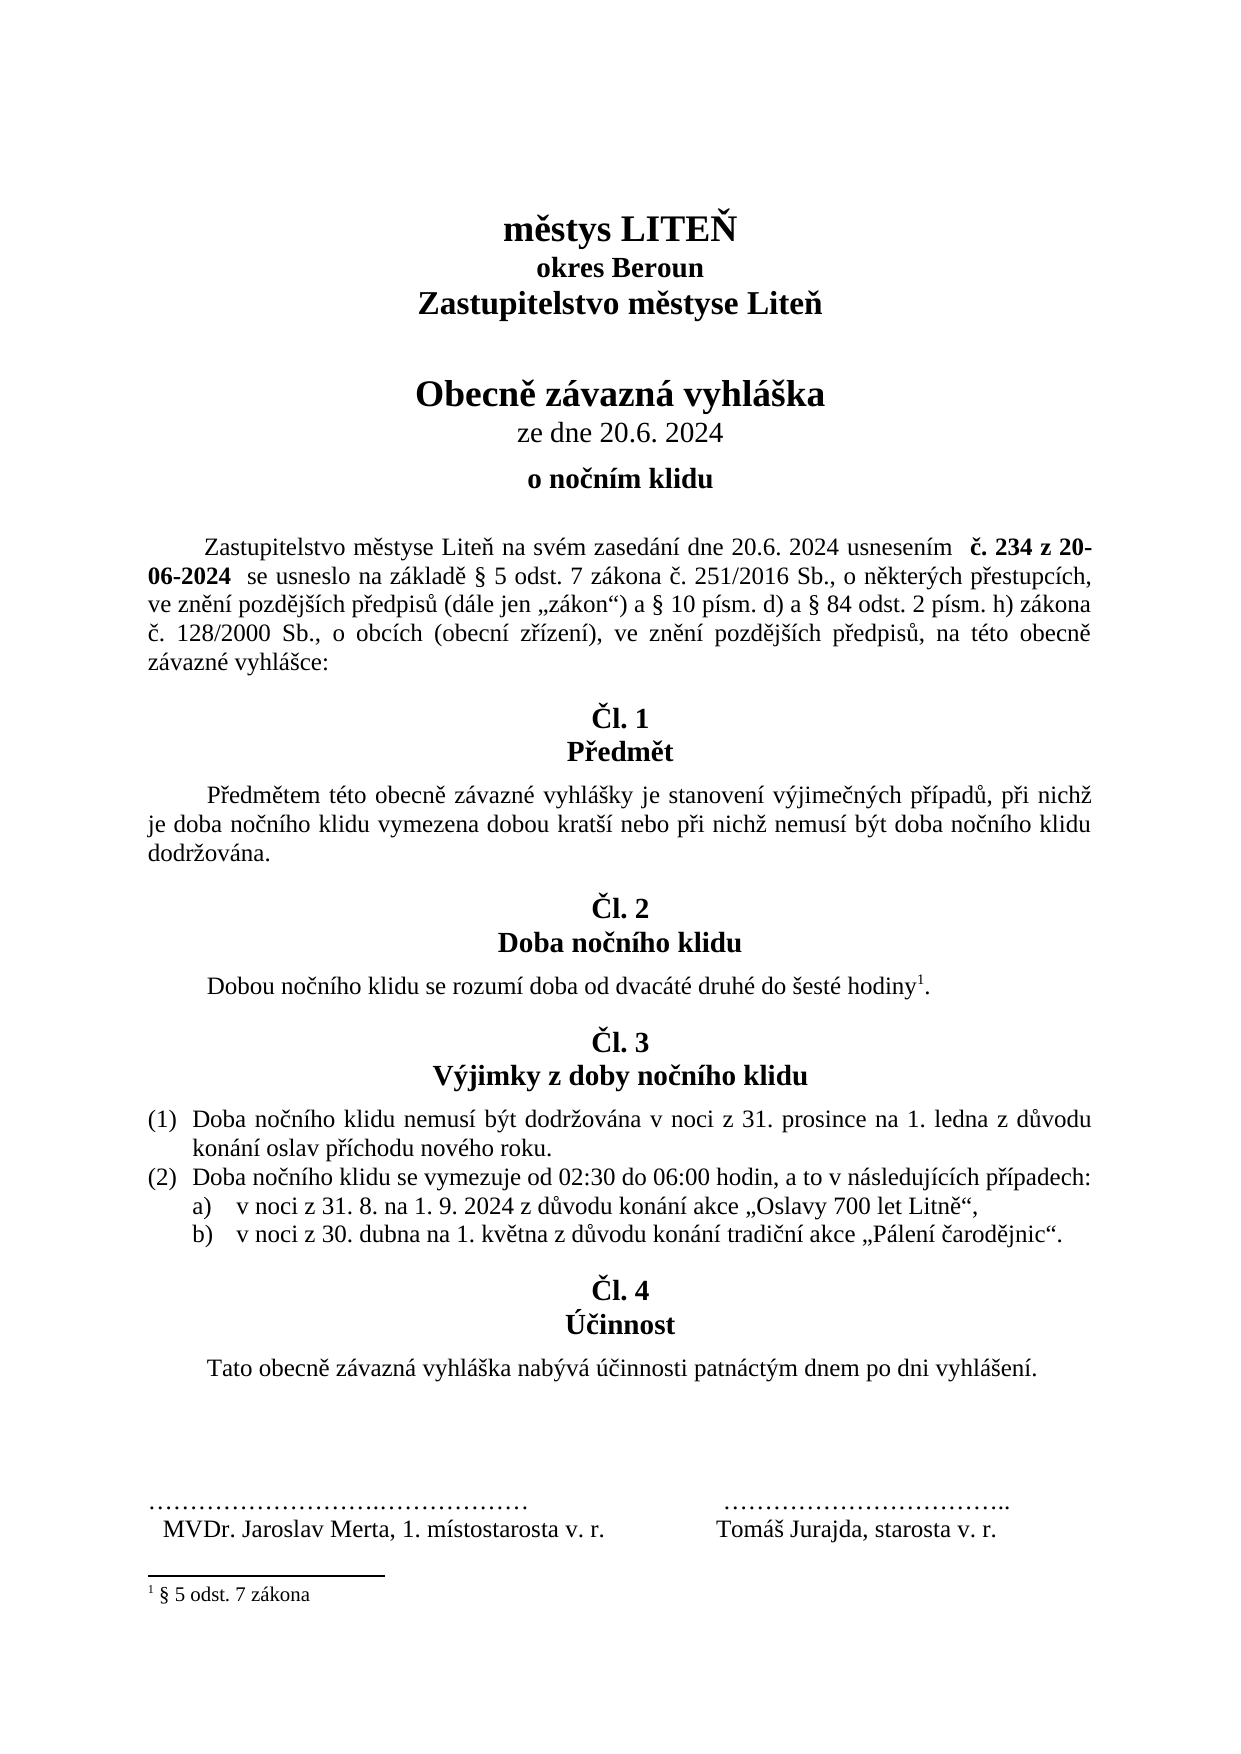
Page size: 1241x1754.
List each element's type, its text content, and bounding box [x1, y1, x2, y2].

list Doba nočního klidu nemusí být dodržována v noci z 31. prosince na 1. ledna z důvodu konání oslav příchodu nového roku. [148, 1104, 1093, 1162]
text Čl. 2 [148, 892, 1093, 925]
text Dobou nočního klidu se rozumí doba od dvacáté druhé do šesté hodiny. [148, 971, 1093, 1000]
text ………………………. ……………… …………………………….. [148, 1486, 1093, 1514]
text Čl. 1 [148, 701, 1093, 734]
list v noci z 31. 8. na 1. 9. 2024 z důvodu konání akce „Oslavy 700 let Litně“, [192, 1191, 1093, 1219]
text Čl. 3 [148, 1025, 1093, 1058]
text Výjimky z doby nočního klidu [148, 1058, 1093, 1092]
text Obecně závazná vyhláška [148, 372, 1093, 415]
text o nočním klidu [148, 461, 1093, 494]
text Tato obecně závazná vyhláška nabývá účinnosti patnáctým dnem po dni vyhlášení. [148, 1353, 1093, 1382]
list Doba nočního klidu se vymezuje od 02:30 do 06:00 hodin, a to v následujících případech: [148, 1162, 1093, 1191]
text Předmětem této obecně závazné vyhlášky je stanovení výjimečných případů, při nichž je doba nočního klidu vymezena dobou kratší nebo při nichž nemusí být doba nočního klidu dodržována. [148, 780, 1093, 867]
text ze dne 20.6. 2024 [148, 415, 1093, 448]
text Čl. 4 [148, 1273, 1093, 1307]
text Zastupitelstvo městyse Liteň [148, 283, 1093, 322]
text městys LITEŇ [148, 207, 1093, 250]
text MVDr. Jaroslav Merta, 1. místostarosta v. r. Tomáš Jurajda, starosta v. r. [148, 1514, 1093, 1543]
list v noci z 30. dubna na 1. května z důvodu konání tradiční akce „Pálení čarodějnic“. [192, 1219, 1093, 1248]
text Účinnost [148, 1307, 1093, 1340]
text okres Beroun [148, 250, 1093, 283]
text Doba nočního klidu [148, 925, 1093, 959]
text Předmět [148, 734, 1093, 768]
text Zastupitelstvo městyse Liteň na svém zasedání dne 20.6. 2024 usnesením č. 234 z 20-06-2024 se usneslo na základě § 5 odst. 7 zákona č. 251/2016 Sb., o některých přestupcích, ve znění pozdějších předpisů (dále jen „zákon“) a § 10 písm. d) a § 84 odst. 2 písm. h) zákona č. 128/2000 Sb., o obcích (obecní zřízení), ve znění pozdějších předpisů, na této obecně závazné vyhlášce: [148, 532, 1093, 676]
